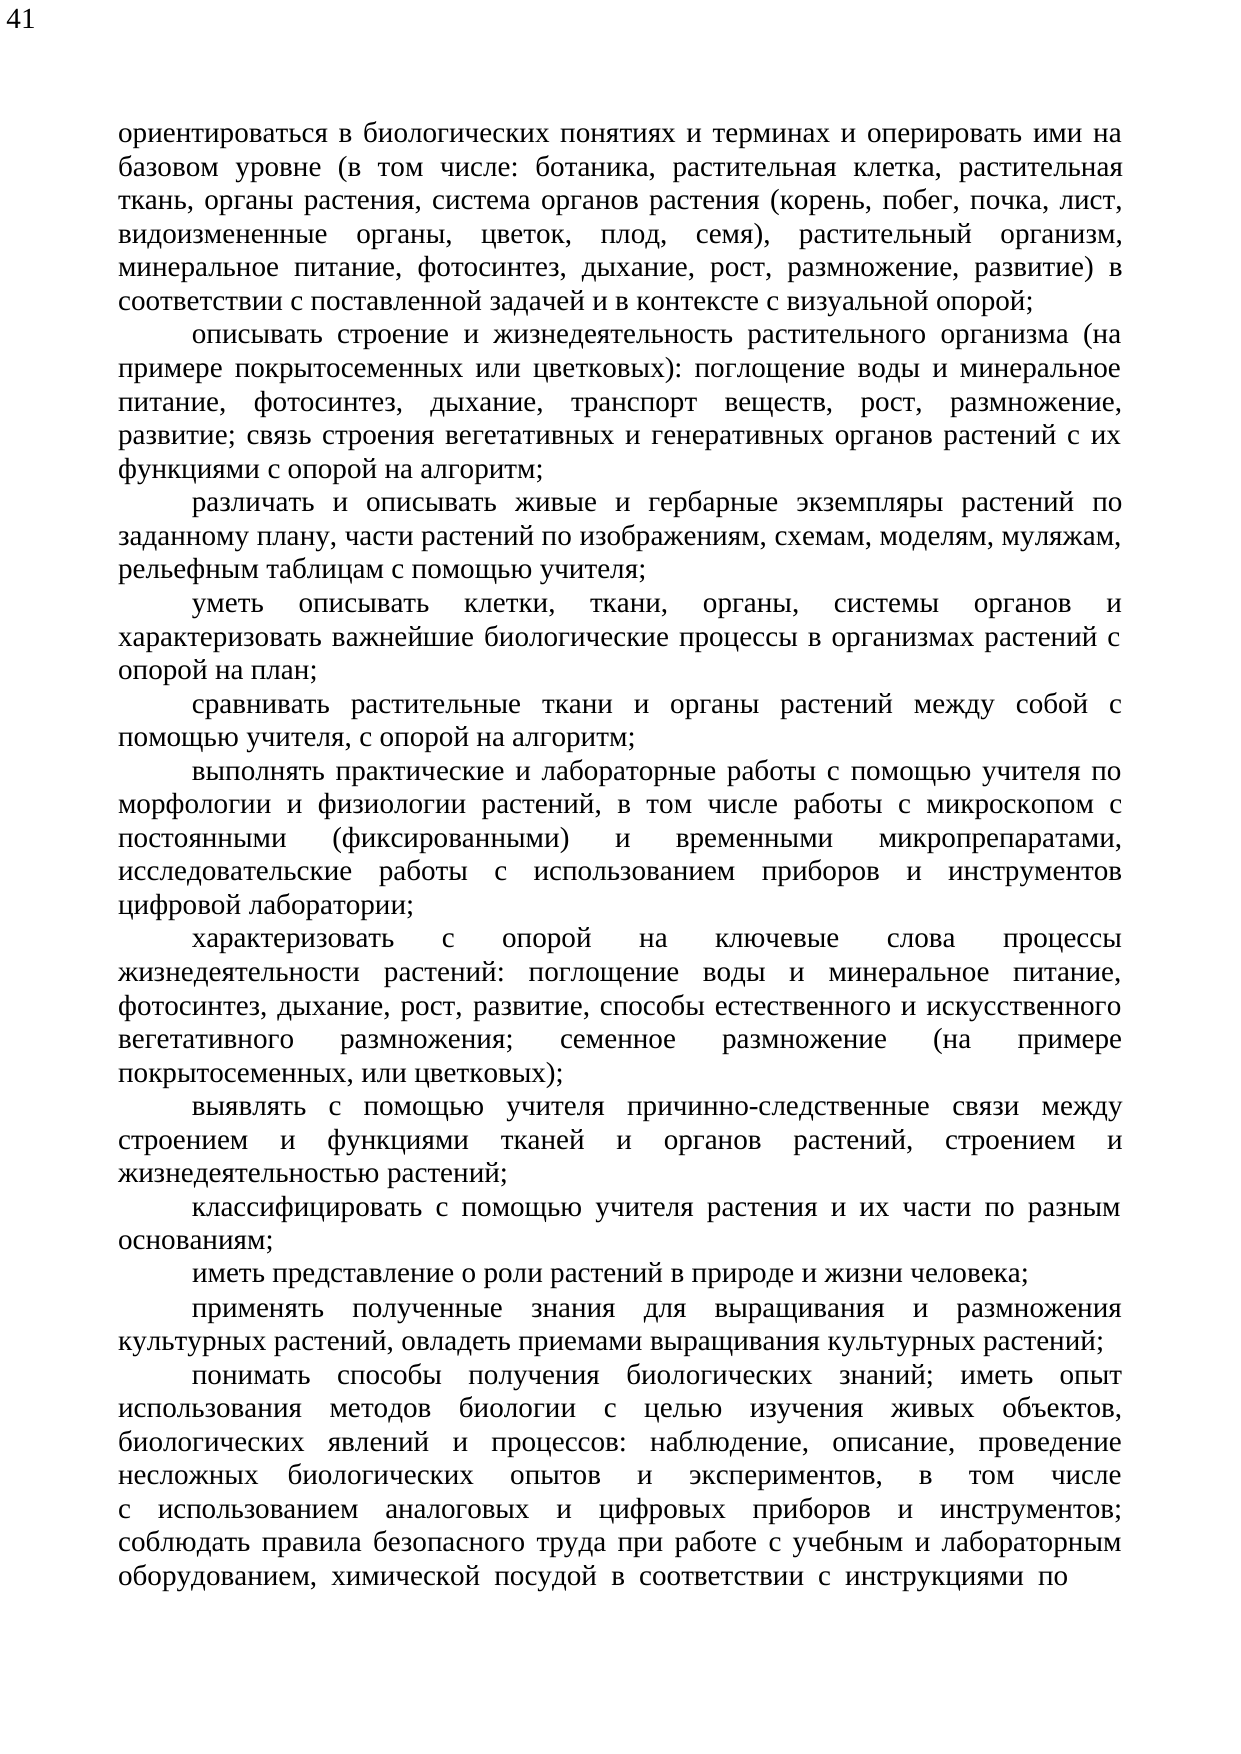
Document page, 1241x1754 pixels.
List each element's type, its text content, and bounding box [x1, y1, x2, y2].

text понимать способы получения биологических знаний; иметь опыт использования методов биологии с целью изучения живых объектов, биологических явлений и процессов: наблюдение, описание, проведение несложных биологических опытов и экспериментов, в том числе с использованием аналоговых и цифровых приборов и инструментов; соблюдать правила безопасного труда при работе с учебным и лабораторным оборудованием, химической посудой в соответствии с инструкциями по [118, 1357, 1122, 1592]
text выявлять с помощью учителя причинно-следственные связи между строением и функциями тканей и органов растений, строением и жизнедеятельностью растений; [118, 1088, 1122, 1189]
text классифицировать с помощью учителя растения и их части по разным основаниям; [118, 1189, 1122, 1256]
text различать и описывать живые и гербарные экземпляры растений по заданному плану, части растений по изображениям, схемам, моделям, муляжам, рельефным таблицам с помощью учителя; [118, 484, 1122, 585]
text сравнивать растительные ткани и органы растений между собой с помощью учителя, с опорой на алгоритм; [118, 686, 1122, 753]
text характеризовать с опорой на ключевые слова процессы жизнедеятельности растений: поглощение воды и минеральное питание, фотосинтез, дыхание, рост, развитие, способы естественного и искусственного вегетативного размножения; семенное размножение (на примере покрытосеменных, или цветковых); [118, 921, 1122, 1088]
text применять полученные знания для выращивания и размножения культурных растений, овладеть приемами выращивания культурных растений; [118, 1290, 1122, 1357]
text выполнять практические и лабораторные работы с помощью учителя по морфологии и физиологии растений, в том числе работы с микроскопом с постоянными (фиксированными) и временными микропрепаратами, исследовательские работы с использованием приборов и инструментов цифровой лаборатории; [118, 753, 1122, 921]
text иметь представление о роли растений в природе и жизни человека; [192, 1256, 1198, 1290]
text ориентироваться в биологических понятиях и терминах и оперировать ими на базовом уровне (в том числе: ботаника, растительная клетка, растительная ткань, органы растения, система органов растения (корень, побег, почка, лист, видоизмененные органы, цветок, плод, семя), растительный организм, минеральное питание, фотосинтез, дыхание, рост, размножение, развитие) в соответствии с поставленной задачей и в контексте с визуальной опорой; [118, 115, 1123, 317]
text уметь описывать клетки, ткани, органы, системы органов и характеризовать важнейшие биологические процессы в организмах растений с опорой на план; [118, 585, 1122, 686]
text описывать строение и жизнедеятельность растительного организма (на примере покрытосеменных или цветковых): поглощение воды и минеральное питание, фотосинтез, дыхание, транспорт веществ, рост, размножение, развитие; связь строения вегетативных и генеративных органов растений с их функциями с опорой на алгоритм; [118, 317, 1122, 484]
